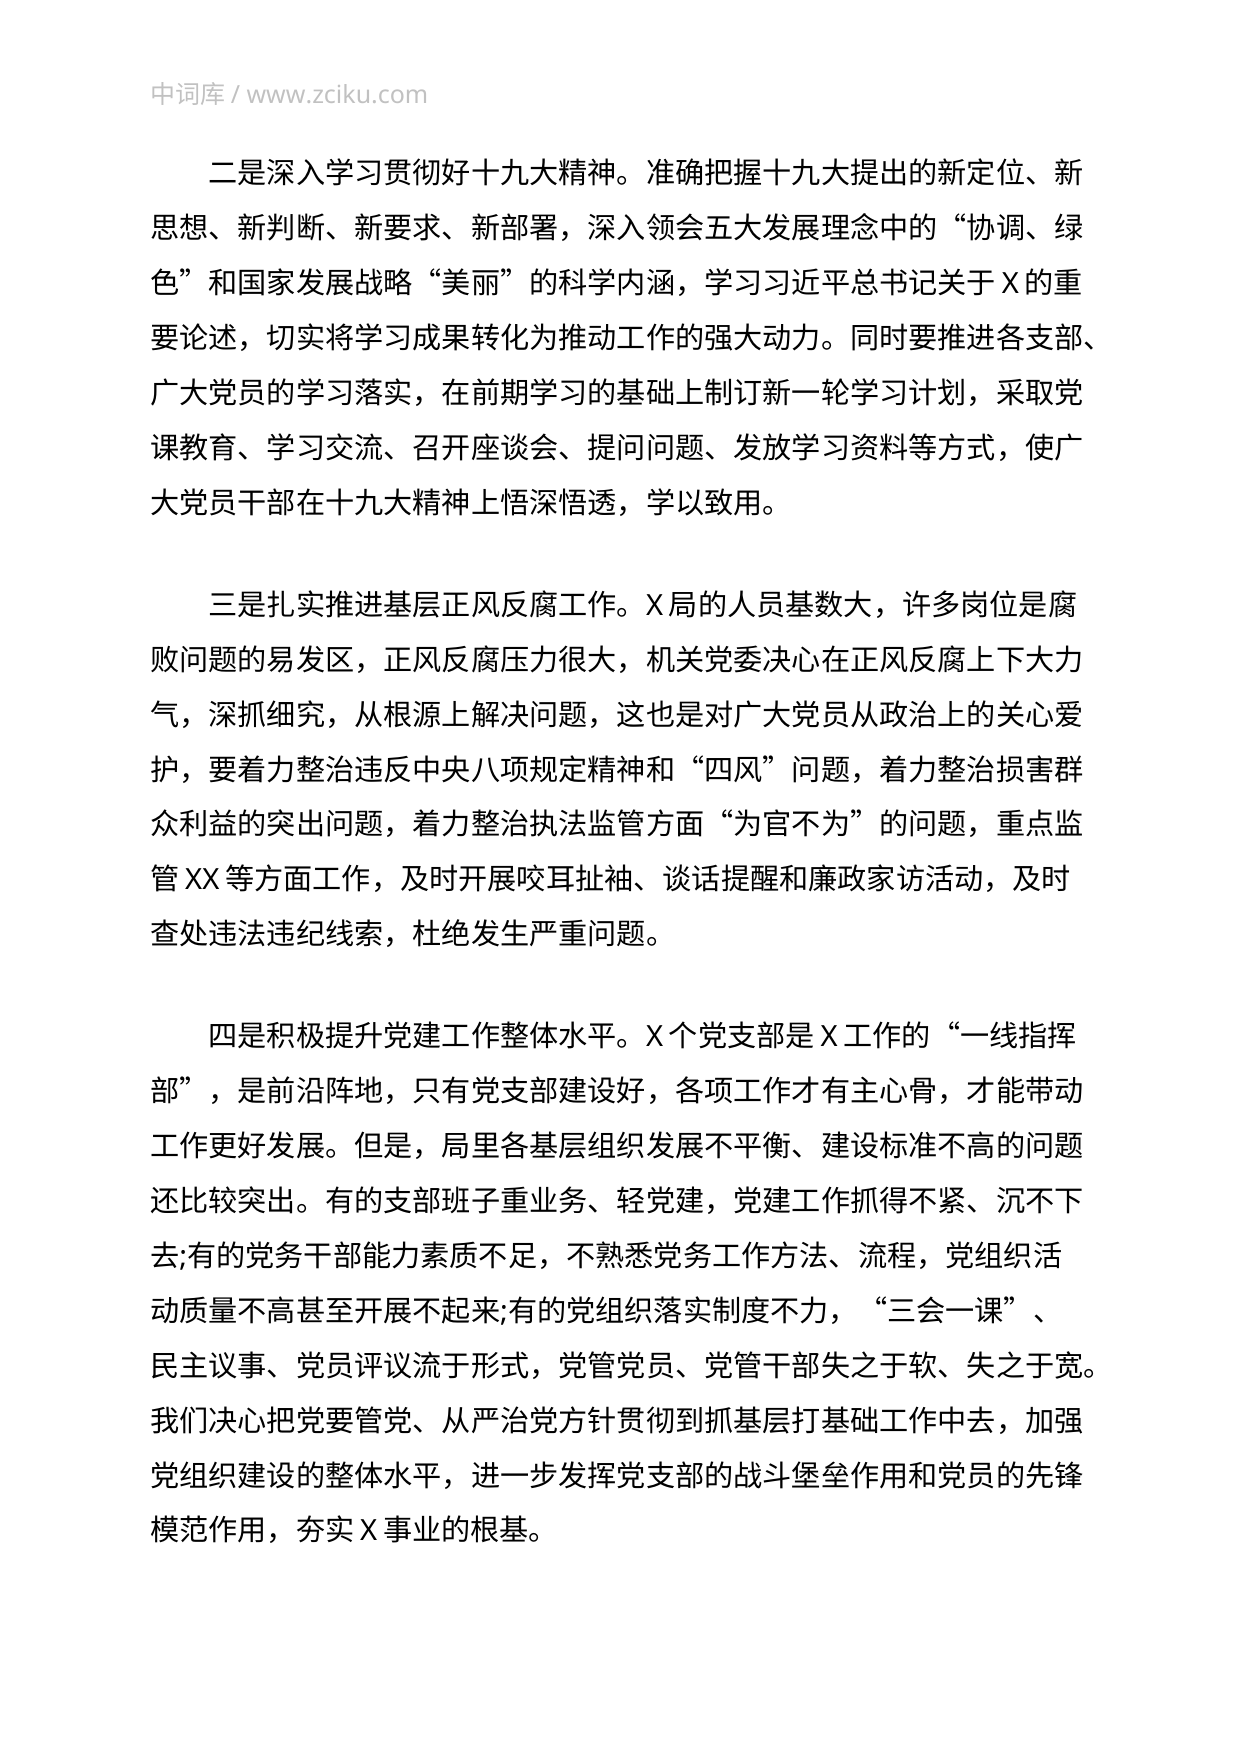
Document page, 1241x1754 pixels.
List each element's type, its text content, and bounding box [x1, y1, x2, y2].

text 二是深入学习贯彻好十九大精神。准确把握十九大提出的新定位、新思想、新判断、新要求、新部署，深入领会五大发展理念中的“协调、绿色”和国家发展战略“美丽”的科学内涵，学习习近平总书记关于X的重要论述，切实将学习成果转化为推动工作的强大动力。同时要推进各支部、广大党员的学习落实，在前期学习的基础上制订新一轮学习计划，采取党课教育、学习交流、召开座谈会、提问问题、发放学习资料等方式，使广大党员干部在十九大精神上悟深悟透，学以致用。 [150, 150, 1090, 522]
text 四是积极提升党建工作整体水平。X个党支部是X工作的“一线指挥部”，是前沿阵地，只有党支部建设好，各项工作才有主心骨，才能带动工作更好发展。但是，局里各基层组织发展不平衡、建设标准不高的问题还比较突出。有的支部班子重业务、轻党建，党建工作抓得不紧、沉不下去;有的党务干部能力素质不足，不熟悉党务工作方法、流程，党组织活动质量不高甚至开展不起来;有的党组织落实制度不力，“三会一课”、民主议事、党员评议流于形式，党管党员、党管干部失之于软、失之于宽。我们决心把党要管党、从严治党方针贯彻到抓基层打基础工作中去，加强党组织建设的整体水平，进一步发挥党支部的战斗堡垒作用和党员的先锋模范作用，夯实X事业的根基。 [150, 1013, 1090, 1549]
text 三是扎实推进基层正风反腐工作。X局的人员基数大，许多岗位是腐败问题的易发区，正风反腐压力很大，机关党委决心在正风反腐上下大力气，深抓细究，从根源上解决问题，这也是对广大党员从政治上的关心爱护，要着力整治违反中央八项规定精神和“四风”问题，着力整治损害群众利益的突出问题，着力整治执法监管方面“为官不为”的问题，重点监管XX等方面工作，及时开展咬耳扯袖、谈话提醒和廉政家访活动，及时查处违法违纪线索，杜绝发生严重问题。 [150, 581, 1090, 953]
